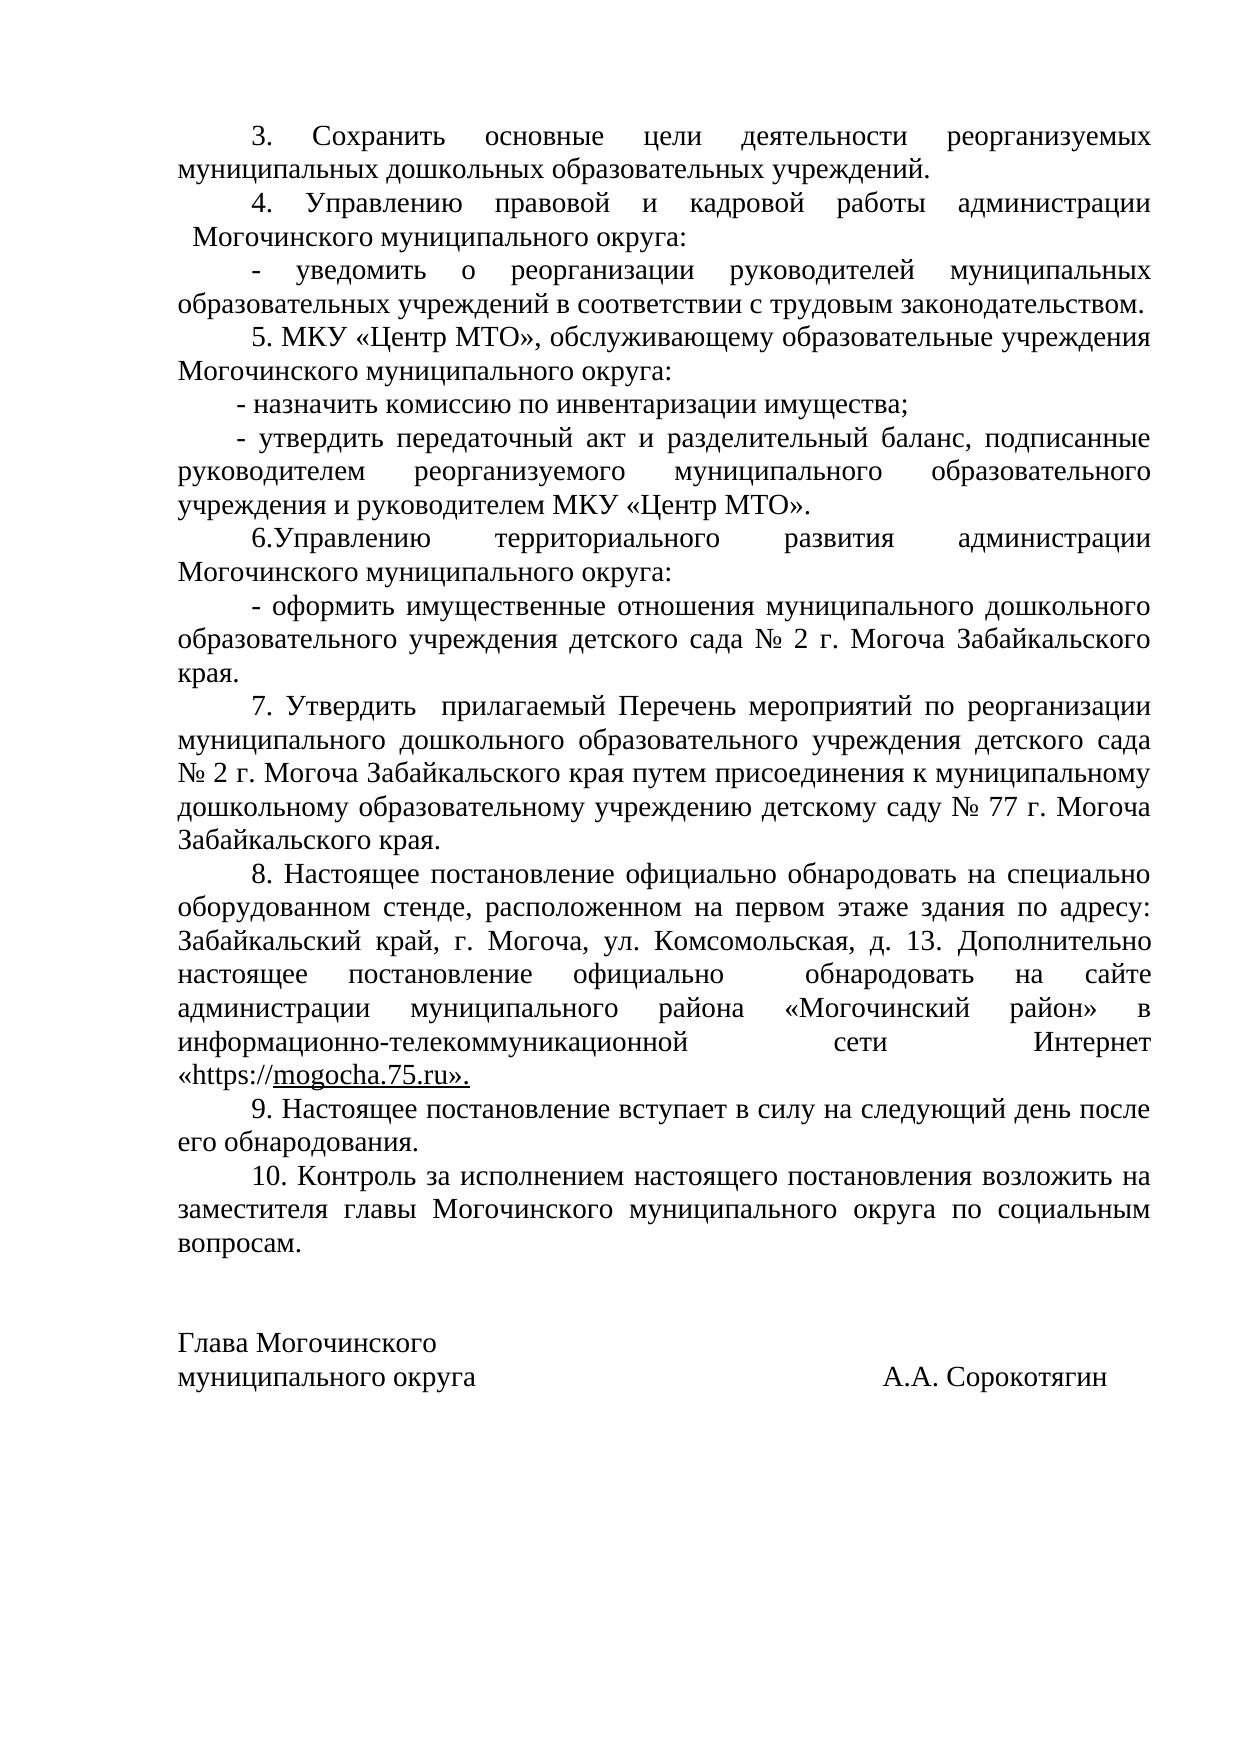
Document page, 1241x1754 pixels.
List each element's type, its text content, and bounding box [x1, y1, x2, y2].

text муниципального округа А.А. Сорокотягин [177, 1359, 1152, 1393]
list 4. Управлению правовой и кадровой работы администрации Могочинского муниципального округа: [192, 185, 1152, 252]
text - утвердить передаточный акт и разделительный баланс, подписанные руководителем реорганизуемого муниципального образовательного учреждения и руководителем МКУ «Центр МТО». [177, 420, 1152, 521]
text Глава Могочинского [177, 1326, 1152, 1359]
text 10. Контроль за исполнением настоящего постановления возложить на заместителя главы Могочинского муниципального округа по социальным вопросам. [177, 1158, 1152, 1258]
list 7. Утвердить прилагаемый Перечень мероприятий по реорганизации муниципального дошкольного образовательного учреждения детского сада № 2 г. Могоча Забайкальского края путем присоединения к муниципальному дошкольному образовательному учреждению детскому саду № 77 г. Могоча Забайкальского края. [177, 688, 1152, 856]
list 9. Настоящее постановление вступает в силу на следующий день после его обнародования. [177, 1091, 1152, 1158]
text 6.Управлению территориального развития администрации Могочинского муниципального округа: [177, 521, 1152, 588]
text - увeдомить о реорганизации руководителей муниципальных образовательных учреждений в соответствии с трудовым законодательством. [177, 252, 1152, 319]
list 8. Настоящее постановление официально обнародовать на специально оборудованном стенде, расположенном на первом этаже здания по адресу: Забайкальский край, г. Могоча, ул. Комсомольская, д. 13. Дополнительно настоящее постановление официально обнародовать на сайте администрации муниципального района «Могочинский район» в информационно-телекоммуникационной сети Интернет «https://mogocha.75.ru». [177, 856, 1152, 1091]
text - оформить имущественные отношения муниципального дошкольного образовательного учреждения детского сада № 2 г. Могоча Забайкальского края. [177, 588, 1152, 688]
text 5. МКУ «Центр МТО», обслуживающему образовательные учреждения Могочинского муниципального округа: [177, 319, 1152, 386]
text - назначить комиссию по инвентаризации имущества; [177, 386, 1152, 420]
text 3. Сохранить основные цели деятельности реорганизуемых муниципальных дошкольных образовательных учреждений. [177, 118, 1152, 185]
